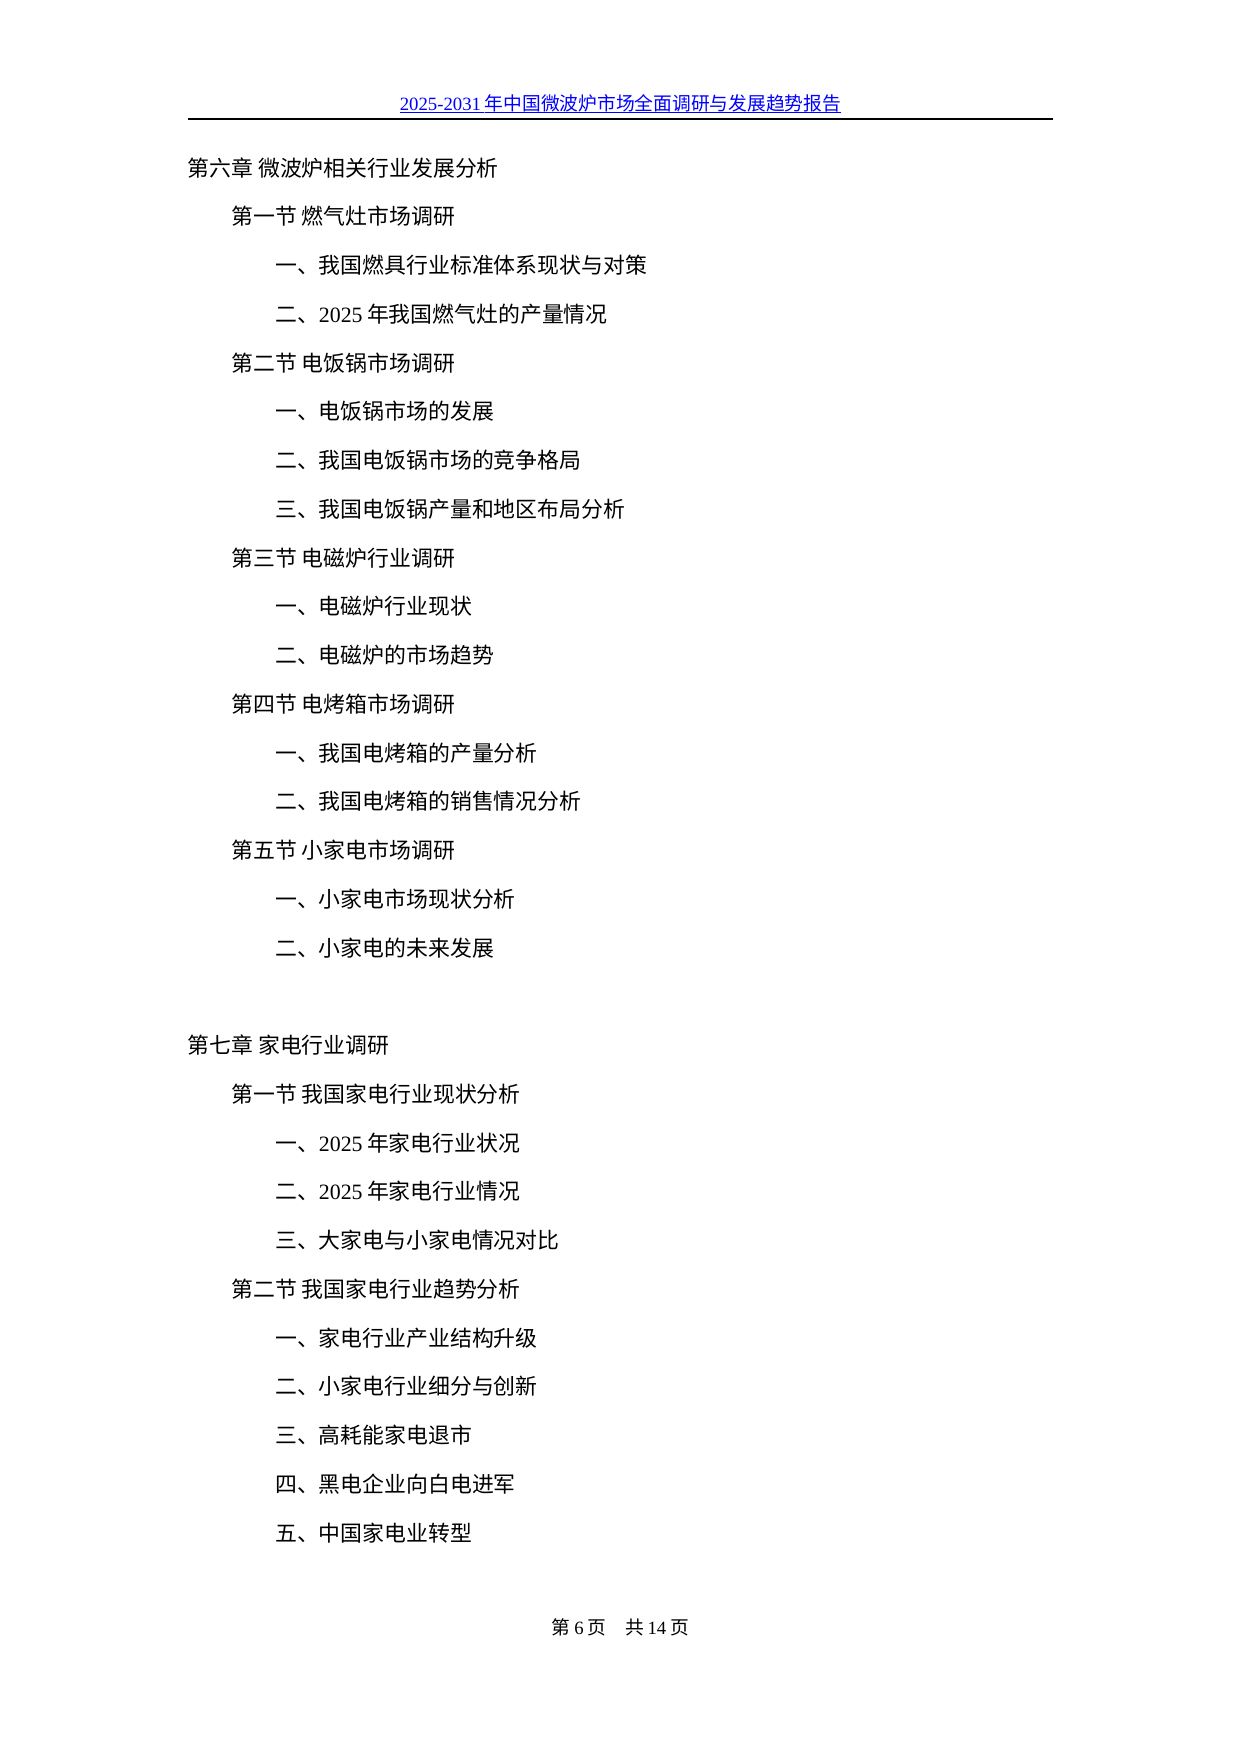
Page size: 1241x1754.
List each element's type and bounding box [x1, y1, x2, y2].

text [187, 150, 1053, 1548]
